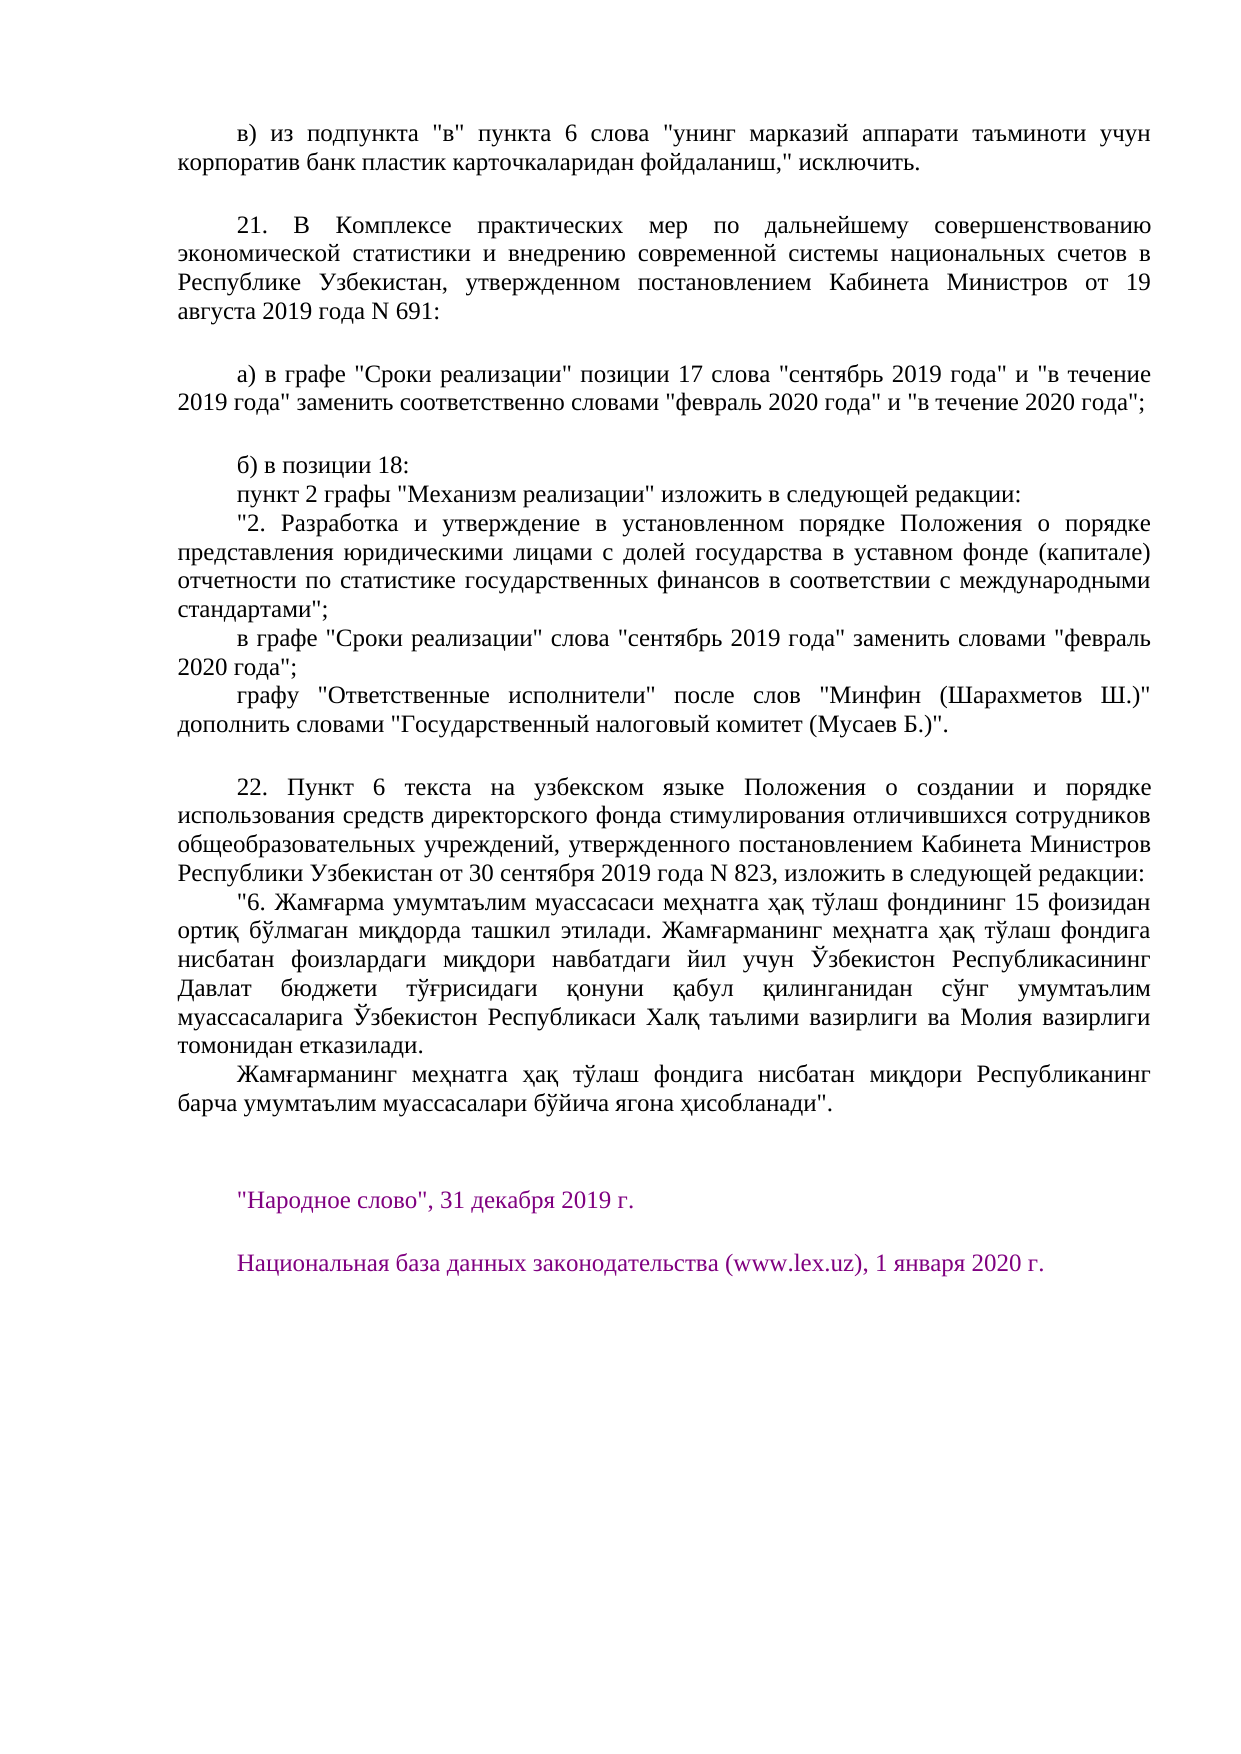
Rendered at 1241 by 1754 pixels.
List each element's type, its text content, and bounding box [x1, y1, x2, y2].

text "6. Жамғарма умумтаълим муассасаси меҳнатга ҳақ тўлаш фондининг 15 фоизидан ортиқ бўлмаган миқдорда ташкил этилади. Жамғарманинг меҳнатга ҳақ тўлаш фондига нисбатан фоизлардаги миқдори навбатдаги йил учун Ўзбекистон Республикасининг Давлат бюджети тўғрисидаги қонуни қабул қилинганидан сўнг умумтаълим муассасаларига Ўзбекистон Республикаси Халқ таълими вазирлиги ва Молия вазирлиги томонидан етказилади. [177, 887, 1152, 1059]
text в) из подпункта "в" пункта 6 слова "унинг марказий аппарати таъминоти учун корпоратив банк пластик карточкаларидан фойдаланиш," исключить. [177, 118, 1152, 176]
text Жамғарманинг меҳнатга ҳақ тўлаш фондига нисбатан миқдори Республиканинг барча умумтаълим муассасалари бўйича ягона ҳисобланади". [177, 1059, 1152, 1117]
text 21. В Комплексе практических мер по дальнейшему совершенствованию экономической статистики и внедрению современной системы национальных счетов в Республике Узбекистан, утвержденном постановлением Кабинета Министров от 19 августа 2019 года N 691: [177, 210, 1152, 325]
text графу "Ответственные исполнители" после слов "Минфин (Шарахметов Ш.)" дополнить словами "Государственный налоговый комитет (Мусаев Б.)". [177, 680, 1152, 738]
text пункт 2 графы "Механизм реализации" изложить в следующей редакции: [177, 479, 1152, 508]
text в графе "Сроки реализации" слова "сентябрь 2019 года" заменить словами "февраль 2020 года"; [177, 623, 1152, 680]
text а) в графе "Сроки реализации" позиции 17 слова "сентябрь 2019 года" и "в течение 2019 года" заменить соответственно словами "февраль 2020 года" и "в течение 2020 года"; [177, 359, 1152, 416]
text "Народное слово", 31 декабря 2019 г. [177, 1185, 1152, 1214]
text б) в позиции 18: [177, 450, 1152, 479]
text "2. Разработка и утверждение в установленном порядке Положения о порядке представления юридическими лицами с долей государства в уставном фонде (капитале) отчетности по статистике государственных финансов в соответствии с международными стандартами"; [177, 508, 1152, 623]
text 22. Пункт 6 текста на узбекском языке Положения о создании и порядке использования средств директорского фонда стимулирования отличившихся сотрудников общеобразовательных учреждений, утвержденного постановлением Кабинета Министров Республики Узбекистан от 30 сентября 2019 года N 823, изложить в следующей редакции: [177, 772, 1152, 887]
text Национальная база данных законодательства (www.lex.uz), 1 января 2020 г. [177, 1248, 1152, 1277]
